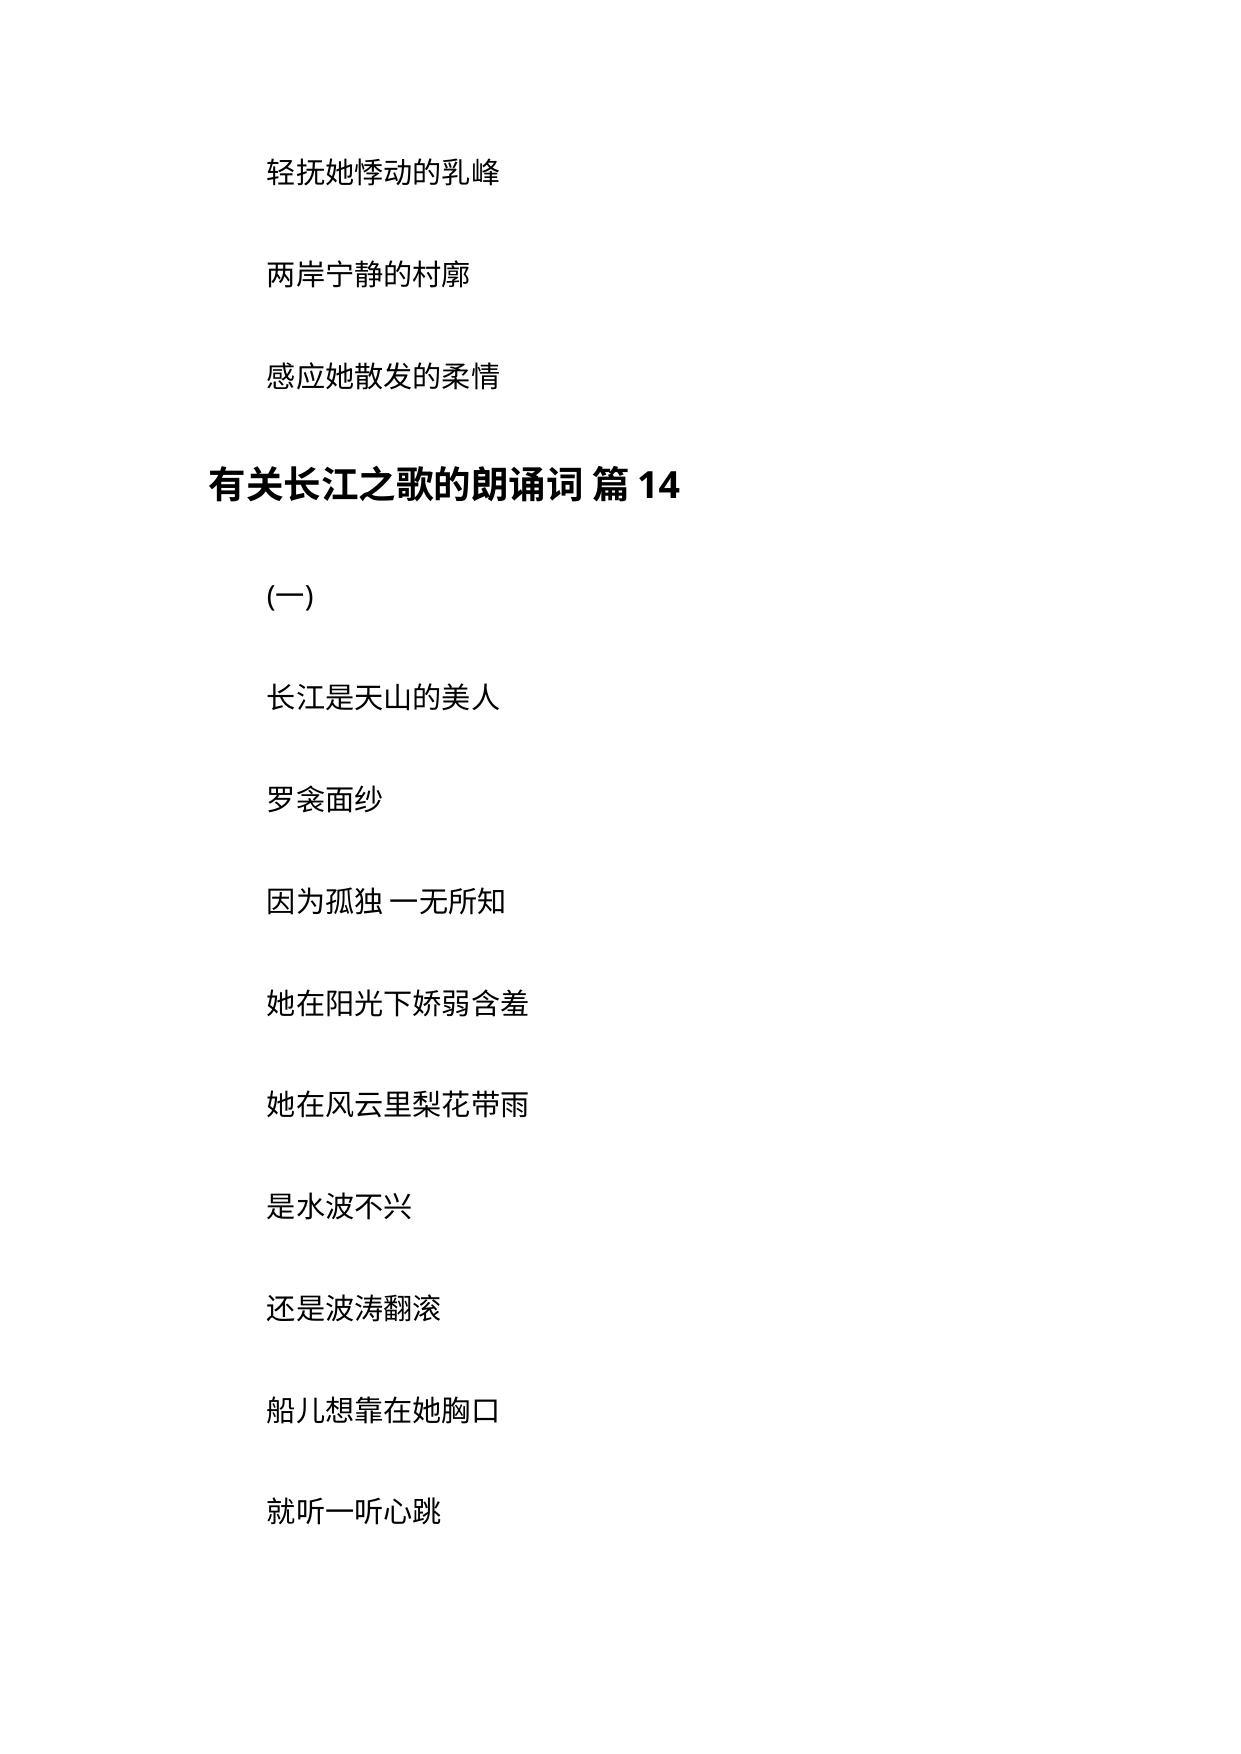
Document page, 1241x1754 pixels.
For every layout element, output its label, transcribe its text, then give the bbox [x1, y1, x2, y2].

text 两岸宁静的村廓 [150, 252, 1090, 294]
text (一) [150, 573, 1090, 615]
text 她在阳光下娇弱含羞 [150, 980, 1090, 1022]
text 罗衾面纱 [150, 777, 1090, 819]
text 长江是天山的美人 [150, 675, 1090, 717]
text 因为孤独 一无所知 [150, 878, 1090, 921]
text 就听一听心跳 [150, 1489, 1090, 1531]
text 感应她散发的柔情 [150, 353, 1090, 396]
text 有关长江之歌的朗诵词 篇14 [150, 455, 1090, 510]
text 她在风云里梨花带雨 [150, 1082, 1090, 1124]
text 是水波不兴 [150, 1184, 1090, 1226]
text 还是波涛翻滚 [150, 1286, 1090, 1328]
text 轻抚她悸动的乳峰 [150, 150, 1090, 192]
text 船儿想靠在她胸口 [150, 1387, 1090, 1429]
